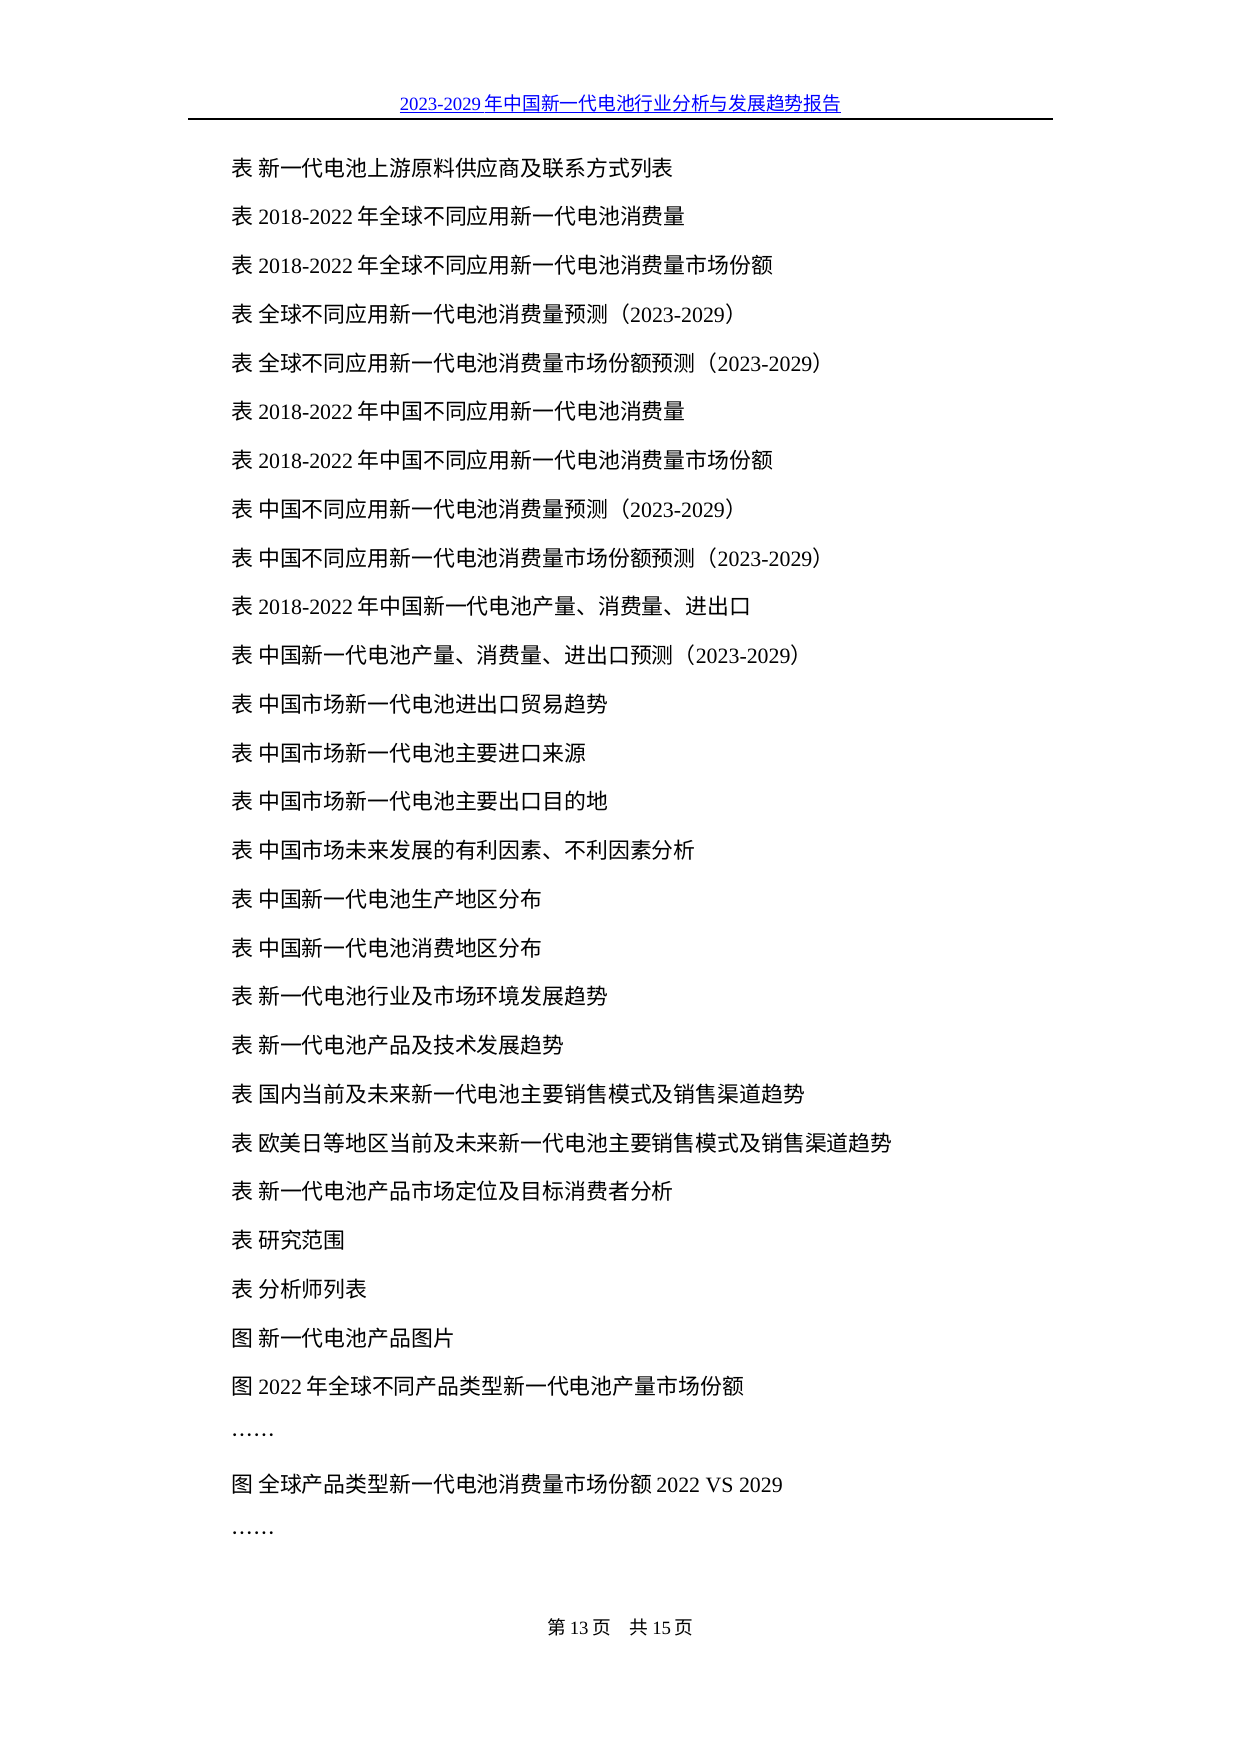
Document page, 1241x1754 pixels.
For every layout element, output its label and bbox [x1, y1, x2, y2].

text [187, 150, 1053, 1548]
